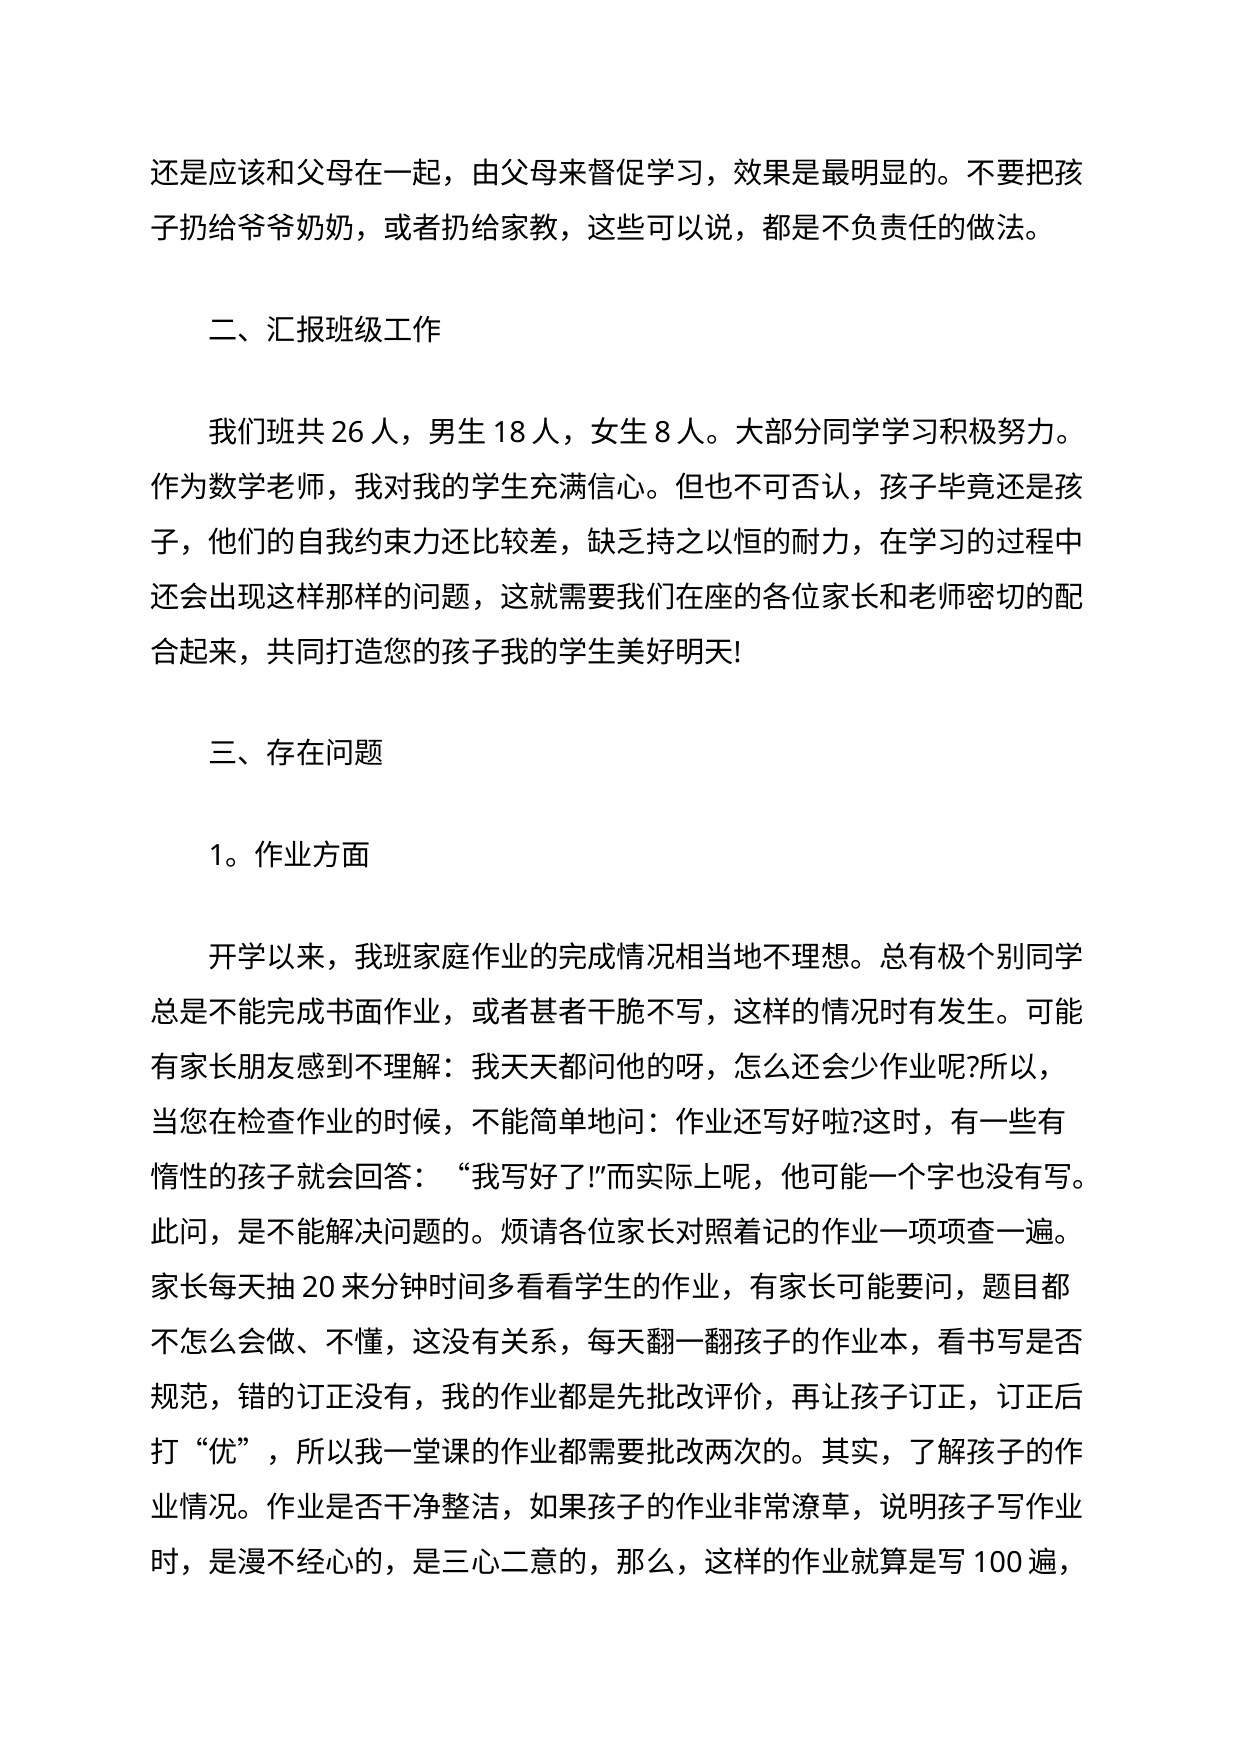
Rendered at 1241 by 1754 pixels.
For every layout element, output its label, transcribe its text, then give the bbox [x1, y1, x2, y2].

text 三、存在问题 [150, 730, 1090, 772]
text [150, 150, 1090, 247]
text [150, 934, 1090, 1581]
text 1。作业方面 [150, 832, 1090, 874]
text 二、汇报班级工作 [150, 307, 1090, 349]
text 我们班共26人，男生18人，女生8人。大部分同学学习积极努力。作为数学老师，我对我的学生充满信心。但也不可否认，孩子毕竟还是孩子，他们的自我约束力还比较差，缺乏持之以恒的耐力，在学习的过程中还会出现这样那样的问题，这就需要我们在座的各位家长和老师密切的配合起来，共同打造您的孩子我的学生美好明天! [150, 408, 1090, 671]
